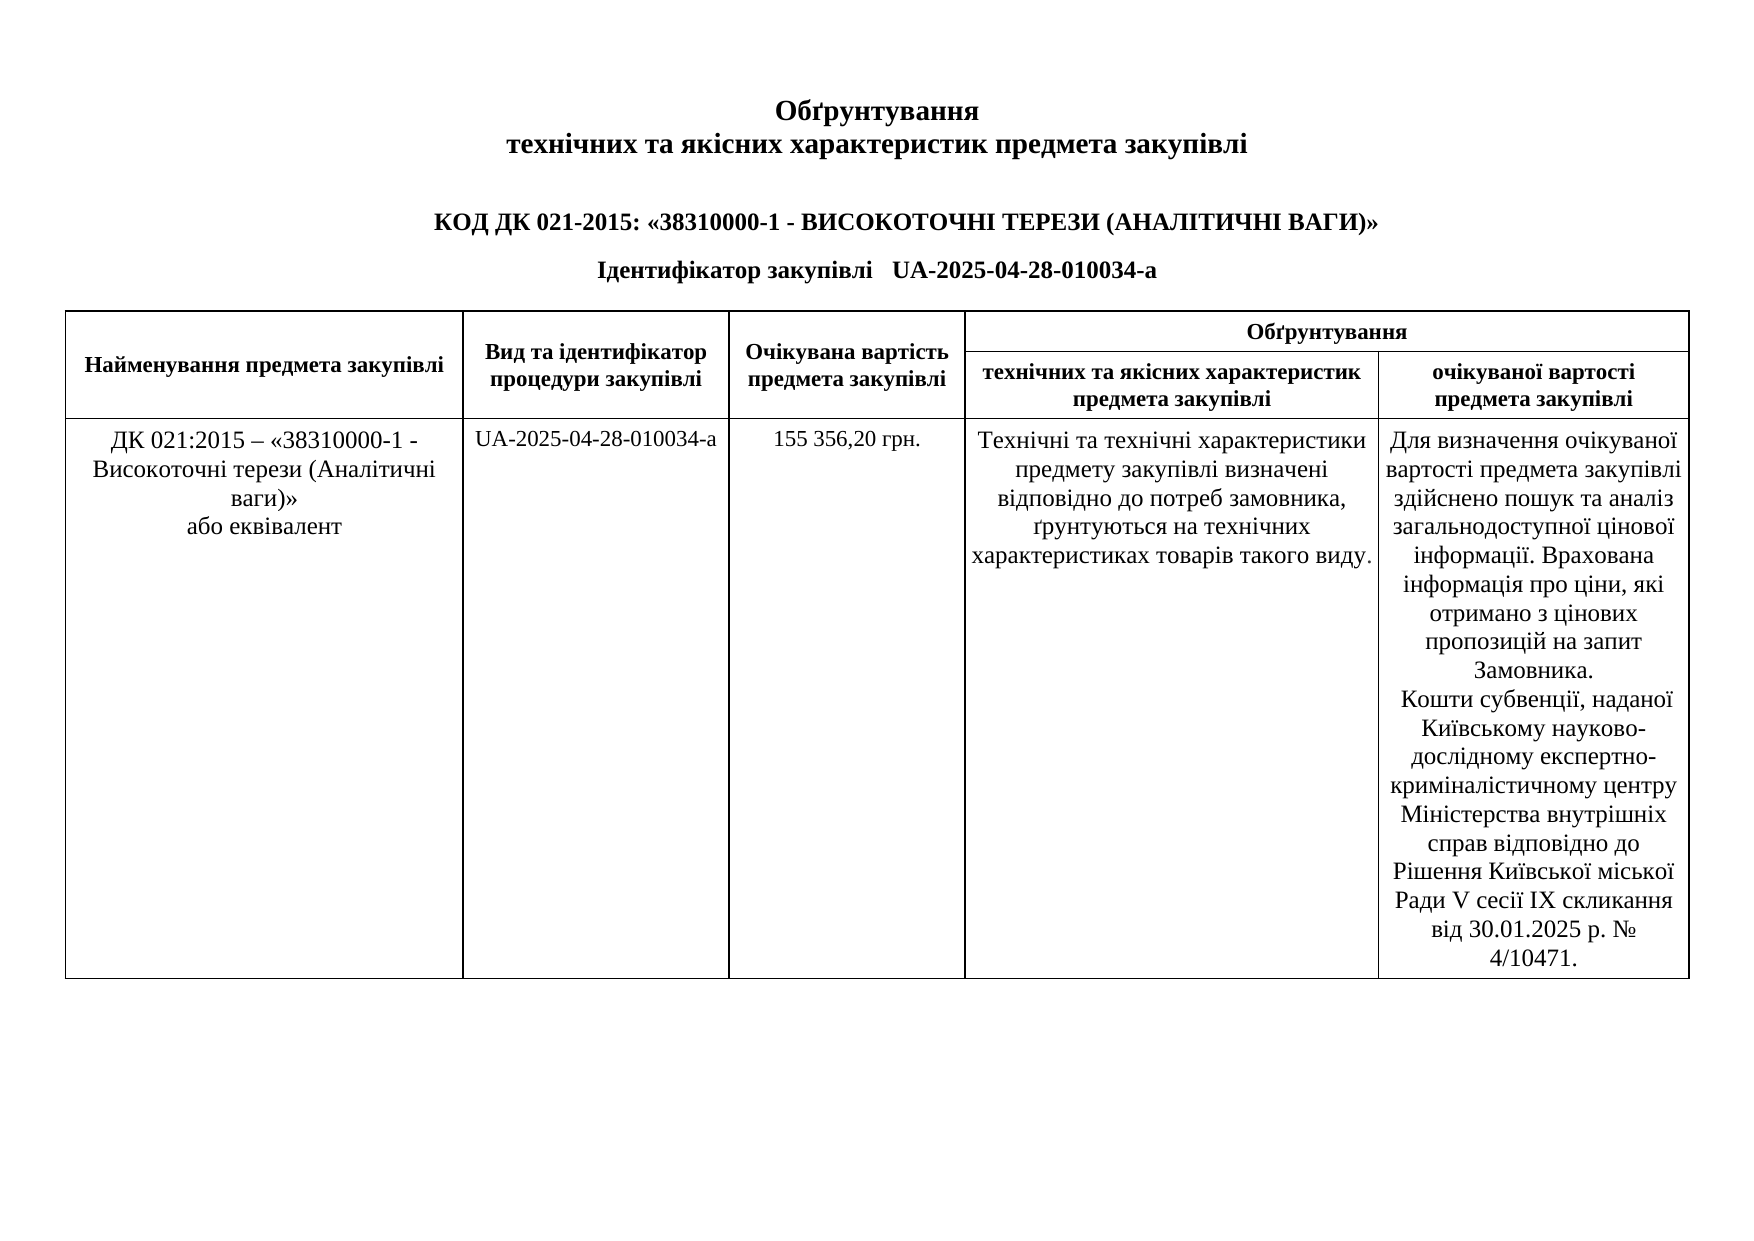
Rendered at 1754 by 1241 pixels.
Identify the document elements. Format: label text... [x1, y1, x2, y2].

table_cell Для визначення очікуваної вартості предмета закупівлі здійснено пошук та аналіз загальнодоступної цінової інформації. Врахована інформація про ціни, які отримано з цiнових пропозицiй на запит Замовника. Кошти субвенції, наданої Київському науково-дослідному експертно-криміналістичному центру Міністерства внутрішніх справ відповідно до Рішення Київської міської Ради V сесії ІХ скликання від 30.01.2025 р. № 4/10471. [1379, 419, 1688, 978]
text технічних та якісних характеристик предмета закупівлі [88, 126, 1665, 160]
table_header Найменування предмета закупівлі [66, 312, 462, 417]
table_header Обґрунтування [966, 312, 1688, 351]
table_cell очікуваної вартості предмета закупівлі [1379, 352, 1688, 417]
text Ідентифікатор закупівлі UA-2025-04-28-010034-a [88, 255, 1665, 284]
table_cell ДК 021:2015 – «38310000-1 - Високоточні терези (Аналітичні ваги)» або еквівалент [66, 419, 462, 978]
table_cell Технічні та технічні характеристики предмету закупівлі визначені відповідно до потреб замовника, ґрунтуються на технічних характеристиках товарів такого виду. [966, 419, 1378, 978]
text код ДК 021-2015: «38310000-1 - Високоточні терези (Аналітичні ваги)» [88, 207, 1665, 236]
table_cell 155 356,20 грн. [730, 419, 964, 978]
table_header Очікувана вартість предмета закупівлі [730, 312, 964, 417]
table_header Вид та ідентифікатор процедури закупівлі [464, 312, 728, 417]
text Обґрунтування [88, 93, 1665, 126]
table_cell технічних та якісних характеристик предмета закупівлі [966, 352, 1378, 417]
table_cell UA-2025-04-28-010034-a [464, 419, 728, 978]
